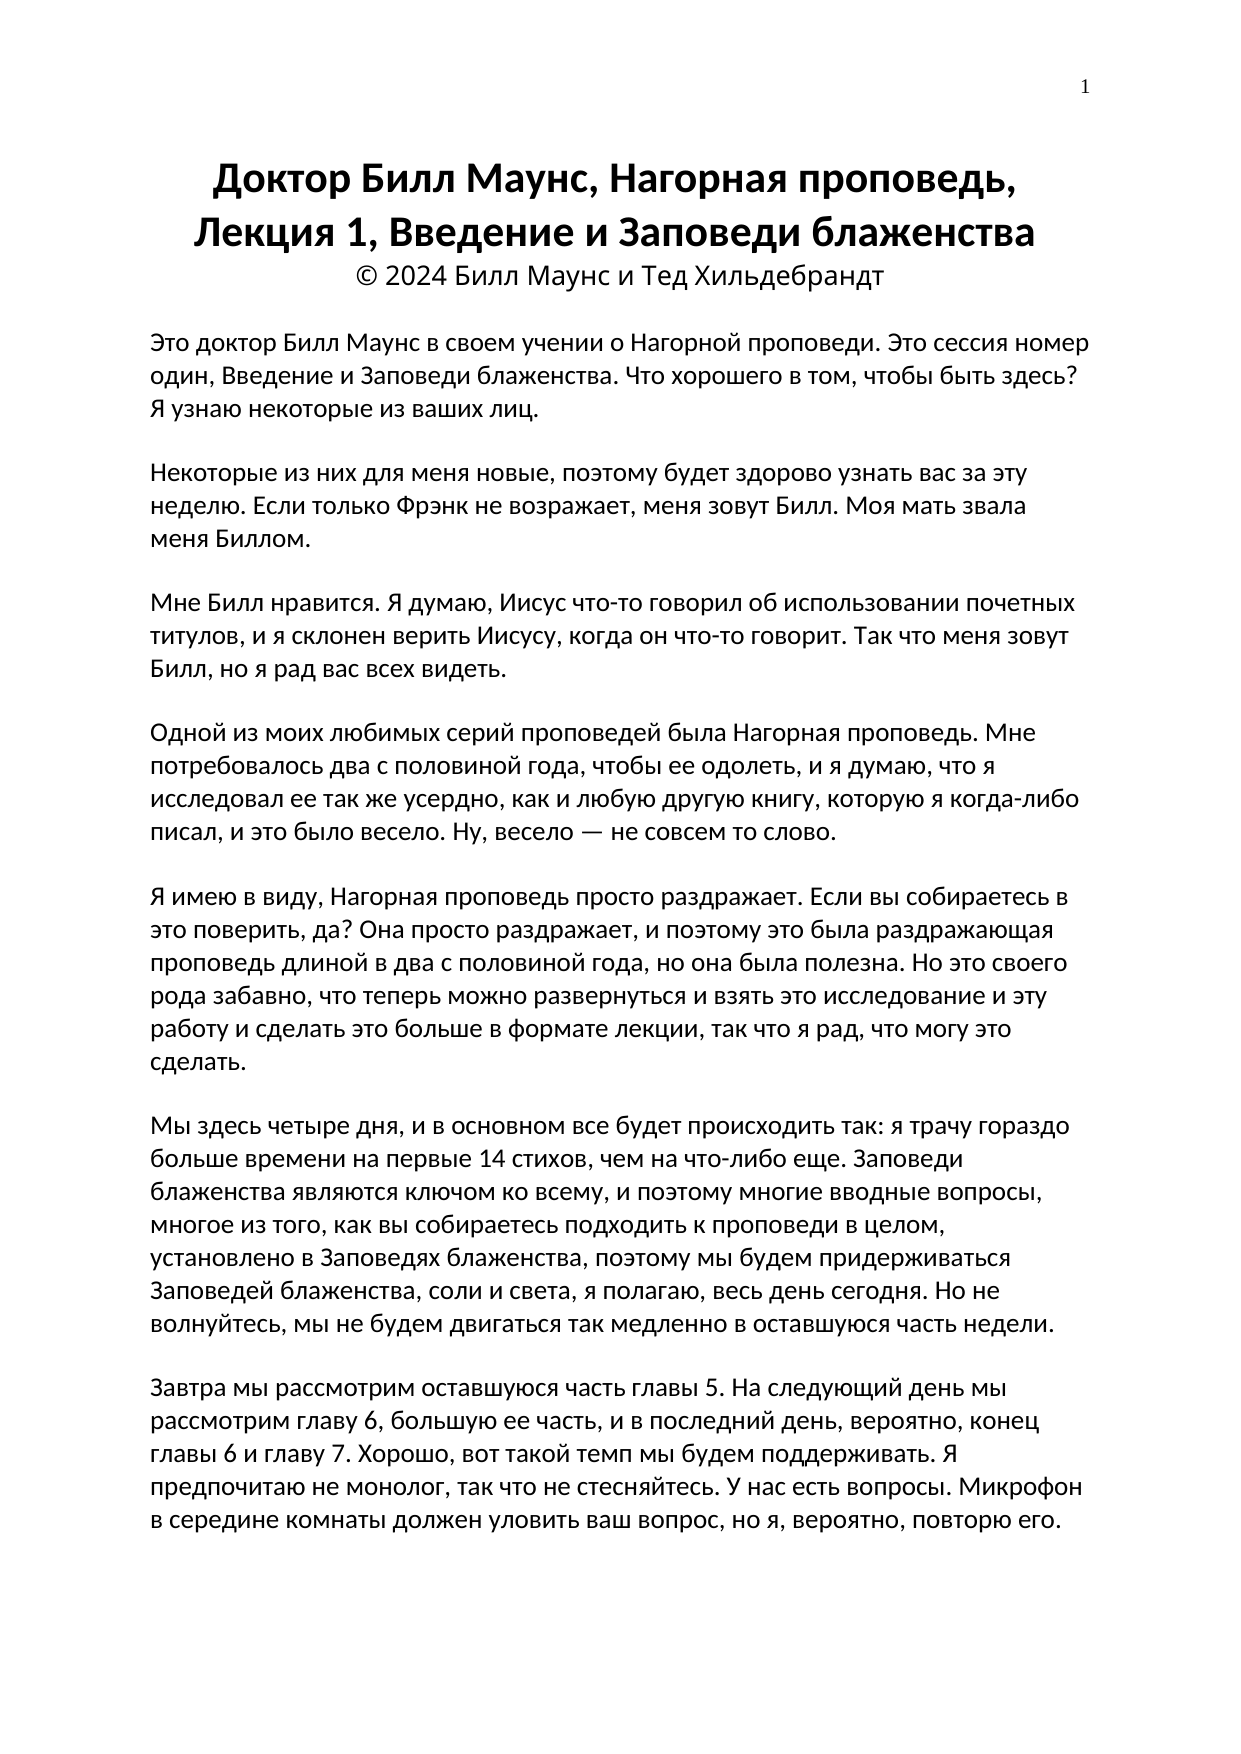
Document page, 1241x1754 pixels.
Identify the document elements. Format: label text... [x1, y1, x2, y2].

text Завтра мы рассмотрим оставшуюся часть главы 5. На следующий день мы рассмотрим главу 6, большую ее часть, и в последний день, вероятно, конец главы 6 и главу 7. Хорошо, вот такой темп мы будем поддерживать. Я предпочитаю не монолог, так что не стесняйтесь. У нас есть вопросы. Микрофон в середине комнаты должен уловить ваш вопрос, но я, вероятно, повторю его. [150, 1370, 1090, 1535]
text Мне Билл нравится. Я думаю, Иисус что-то говорил об использовании почетных титулов, и я склонен верить Иисусу, когда он что-то говорит. Так что меня зовут Билл, но я рад вас всех видеть. [150, 585, 1090, 684]
text Одной из моих любимых серий проповедей была Нагорная проповедь. Мне потребовалось два с половиной года, чтобы ее одолеть, и я думаю, что я исследовал ее так же усердно, как и любую другую книгу, которую я когда-либо писал, и это было весело. Ну, весело — не совсем то слово. [150, 716, 1090, 848]
text Мы здесь четыре дня, и в основном все будет происходить так: я трачу гораздо больше времени на первые 14 стихов, чем на что-либо еще. Заповеди блаженства являются ключом ко всему, и поэтому многие вводные вопросы, многое из того, как вы собираетесь подходить к проповеди в целом, установлено в Заповедях блаженства, поэтому мы будем придерживаться Заповедей блаженства, соли и света, я полагаю, весь день сегодня. Но не волнуйтесь, мы не будем двигаться так медленно в оставшуюся часть недели. [150, 1108, 1090, 1339]
text Я имею в виду, Нагорная проповедь просто раздражает. Если вы собираетесь в это поверить, да? Она просто раздражает, и поэтому это была раздражающая проповедь длиной в два с половиной года, но она была полезна. Но это своего рода забавно, что теперь можно развернуться и взять это исследование и эту работу и сделать это больше в формате лекции, так что я рад, что могу это сделать. [150, 879, 1090, 1077]
text Это доктор Билл Маунс в своем учении о Нагорной проповеди. Это сессия номер один, Введение и Заповеди блаженства. Что хорошего в том, чтобы быть здесь? Я узнаю некоторые из ваших лиц. [150, 325, 1090, 424]
text Некоторые из них для меня новые, поэтому будет здорово узнать вас за эту неделю. Если только Фрэнк не возражает, меня зовут Билл. Моя мать звала меня Биллом. [150, 455, 1090, 554]
text Доктор Билл Маунс, Нагорная проповедь, Лекция 1, Введение и Заповеди блаженства © 2024 Билл Маунс и Тед Хильдебрандт [150, 150, 1090, 294]
